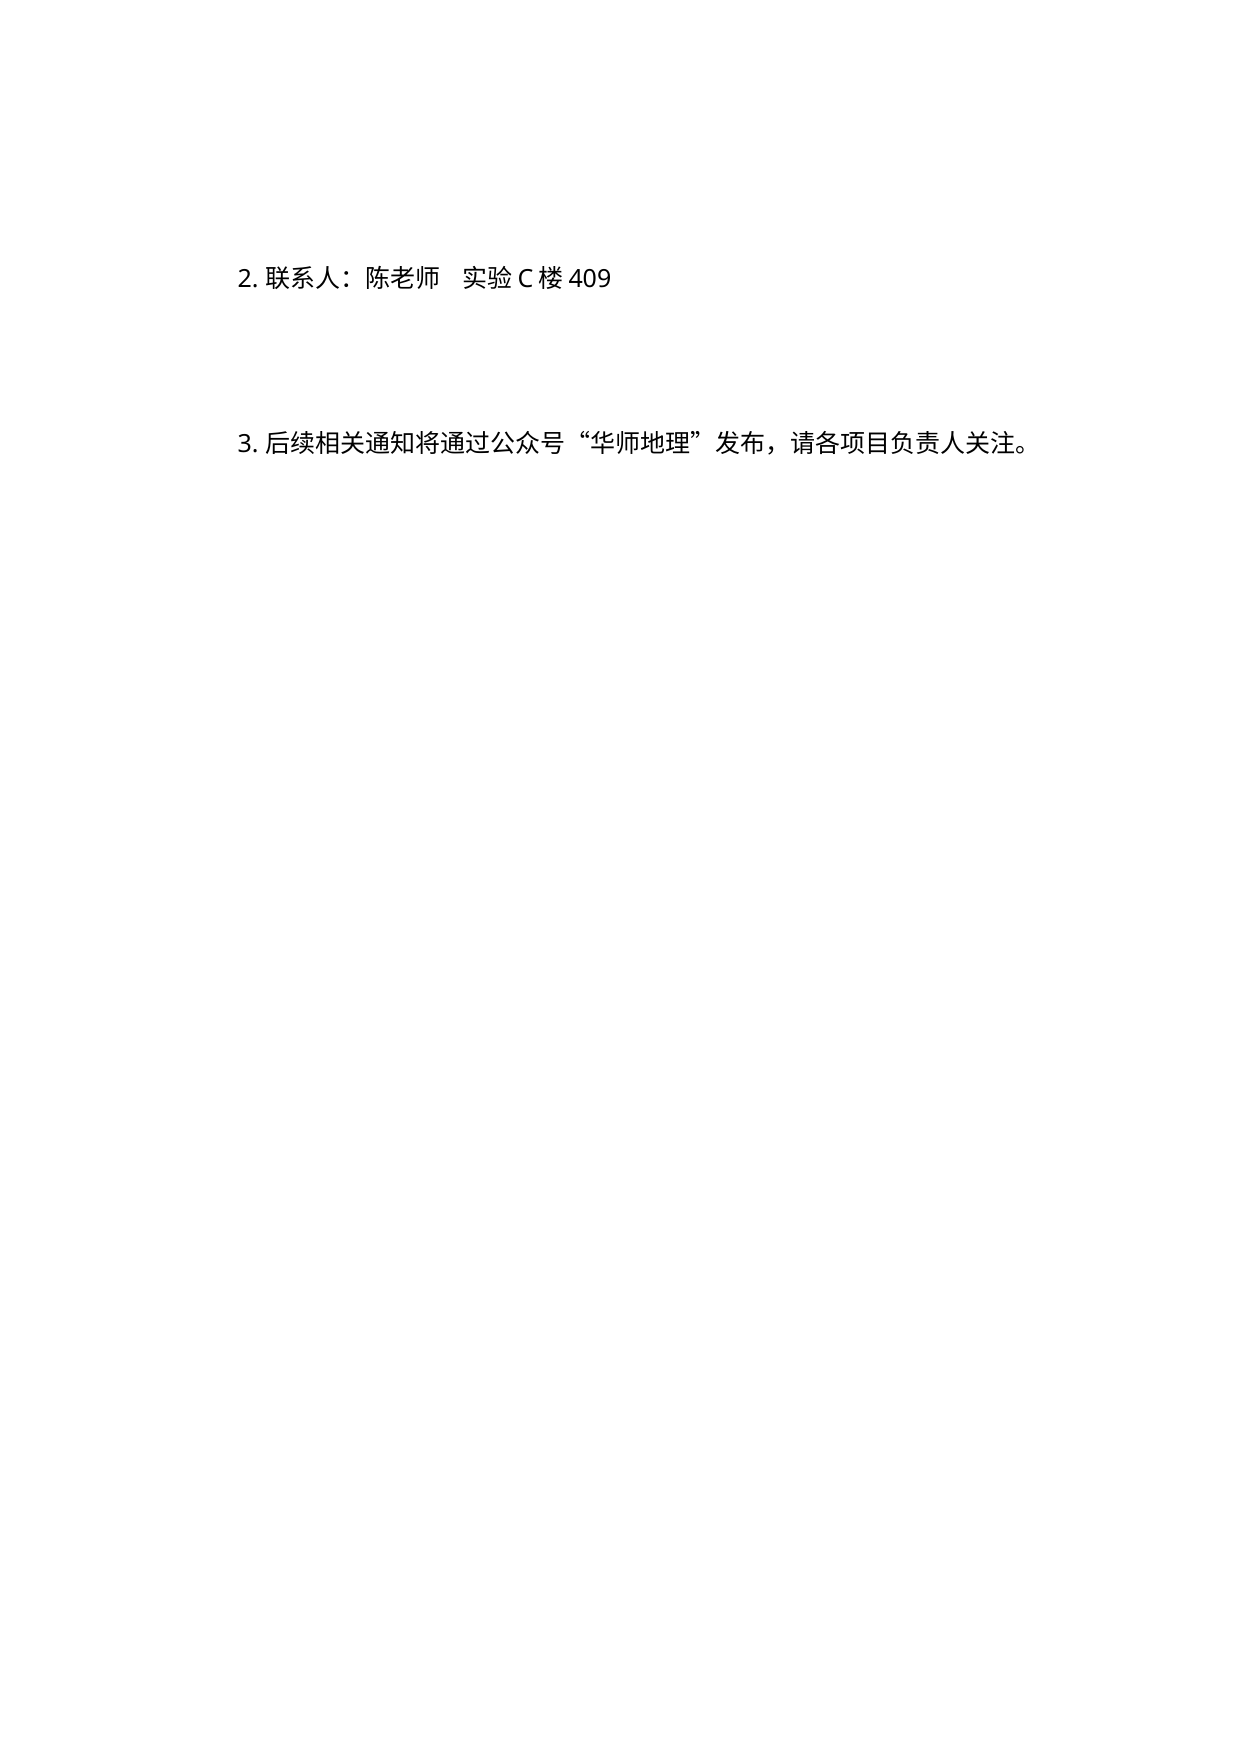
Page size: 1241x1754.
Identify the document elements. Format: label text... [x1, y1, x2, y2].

text 2. 联系人：陈老师 实验C楼409 [187, 244, 1053, 309]
text 3. 后续相关通知将通过公众号“华师地理”发布，请各项目负责人关注。 [187, 409, 1053, 474]
